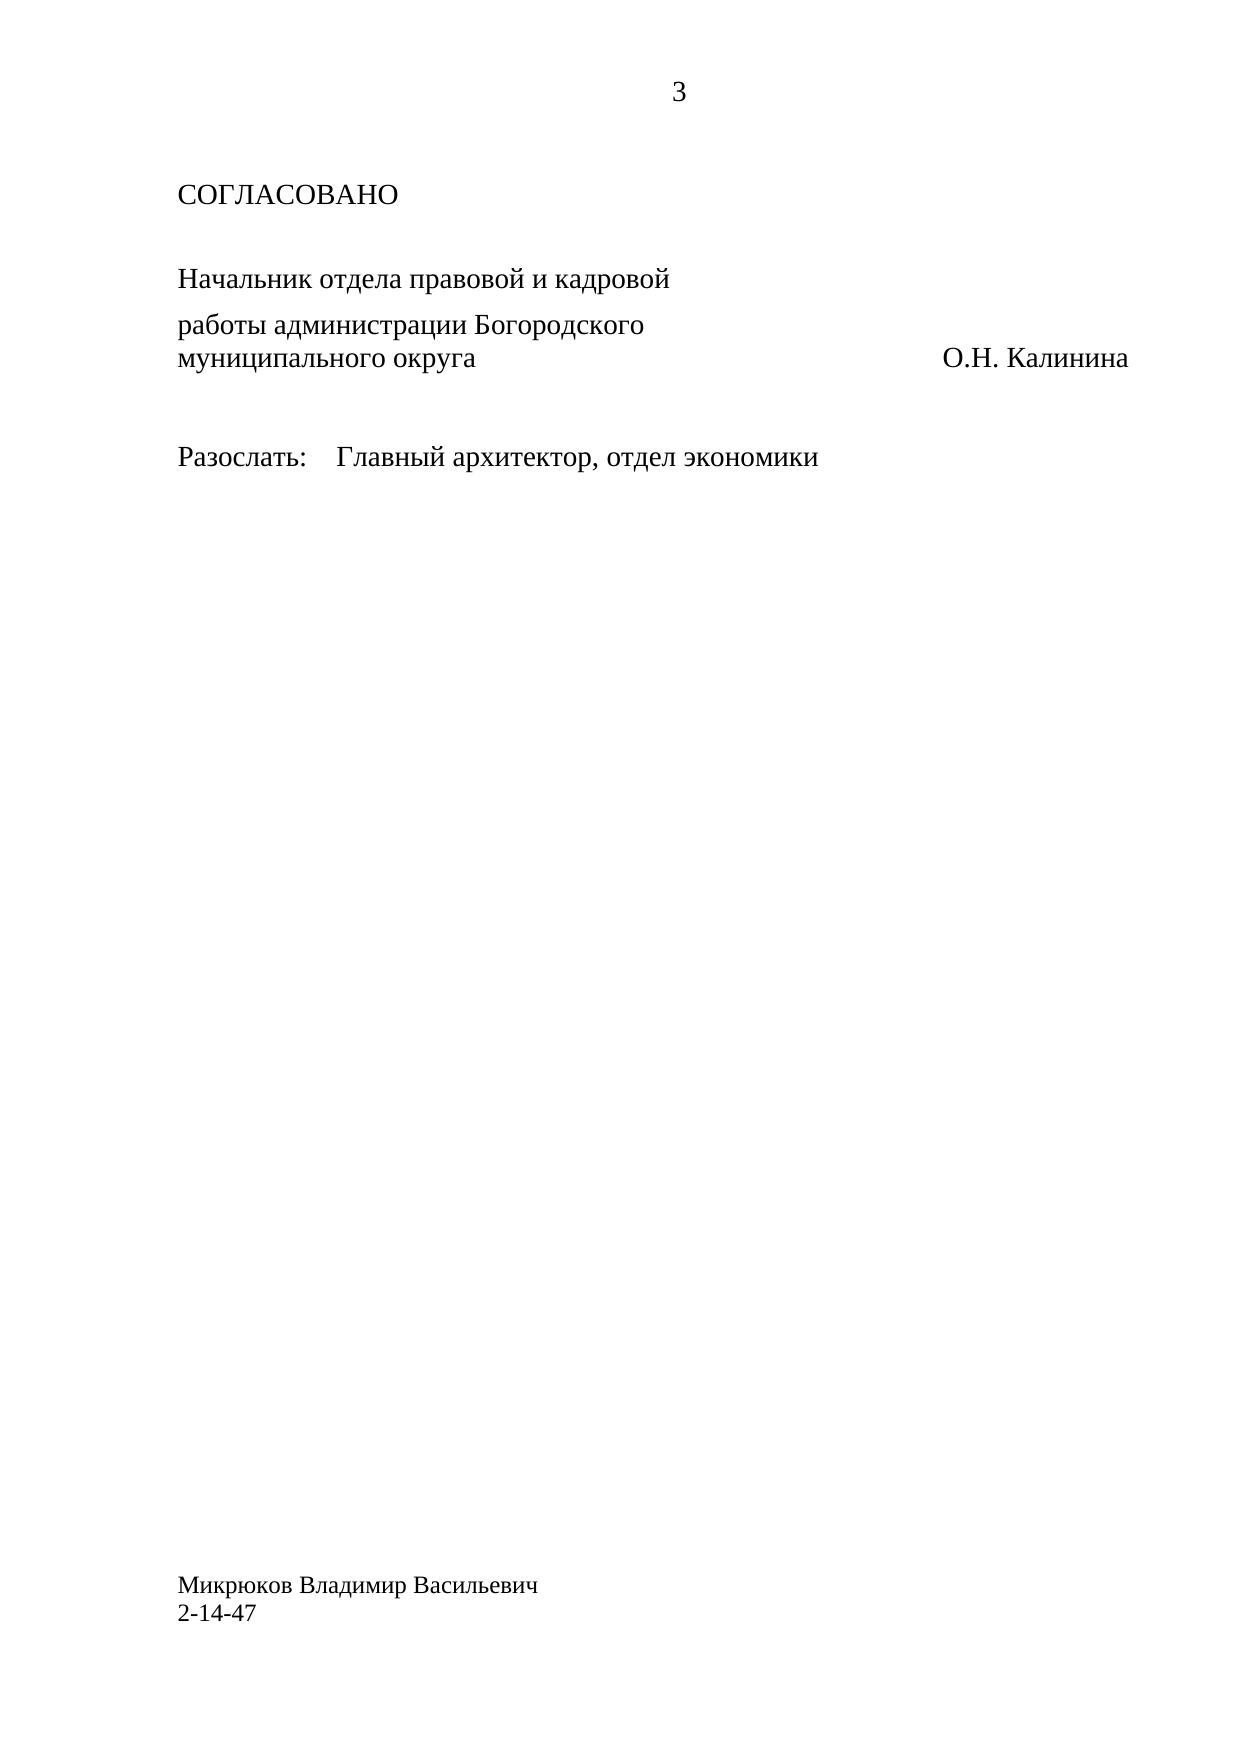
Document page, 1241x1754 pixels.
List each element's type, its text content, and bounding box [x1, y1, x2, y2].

text 2-14-47 [177, 1598, 1181, 1627]
table_header Главный архитектор, отдел экономики [325, 439, 1163, 472]
table_header Разослать: [166, 439, 325, 472]
text Микрюков Владимир Васильевич [177, 1570, 1181, 1598]
text СОГЛАСОВАНО [177, 177, 1181, 211]
text Начальник отдела правовой и кадровой [177, 261, 1191, 294]
text муниципального округа О.Н. Калинина [177, 340, 1181, 374]
text работы администрации Богородского [177, 307, 1181, 340]
